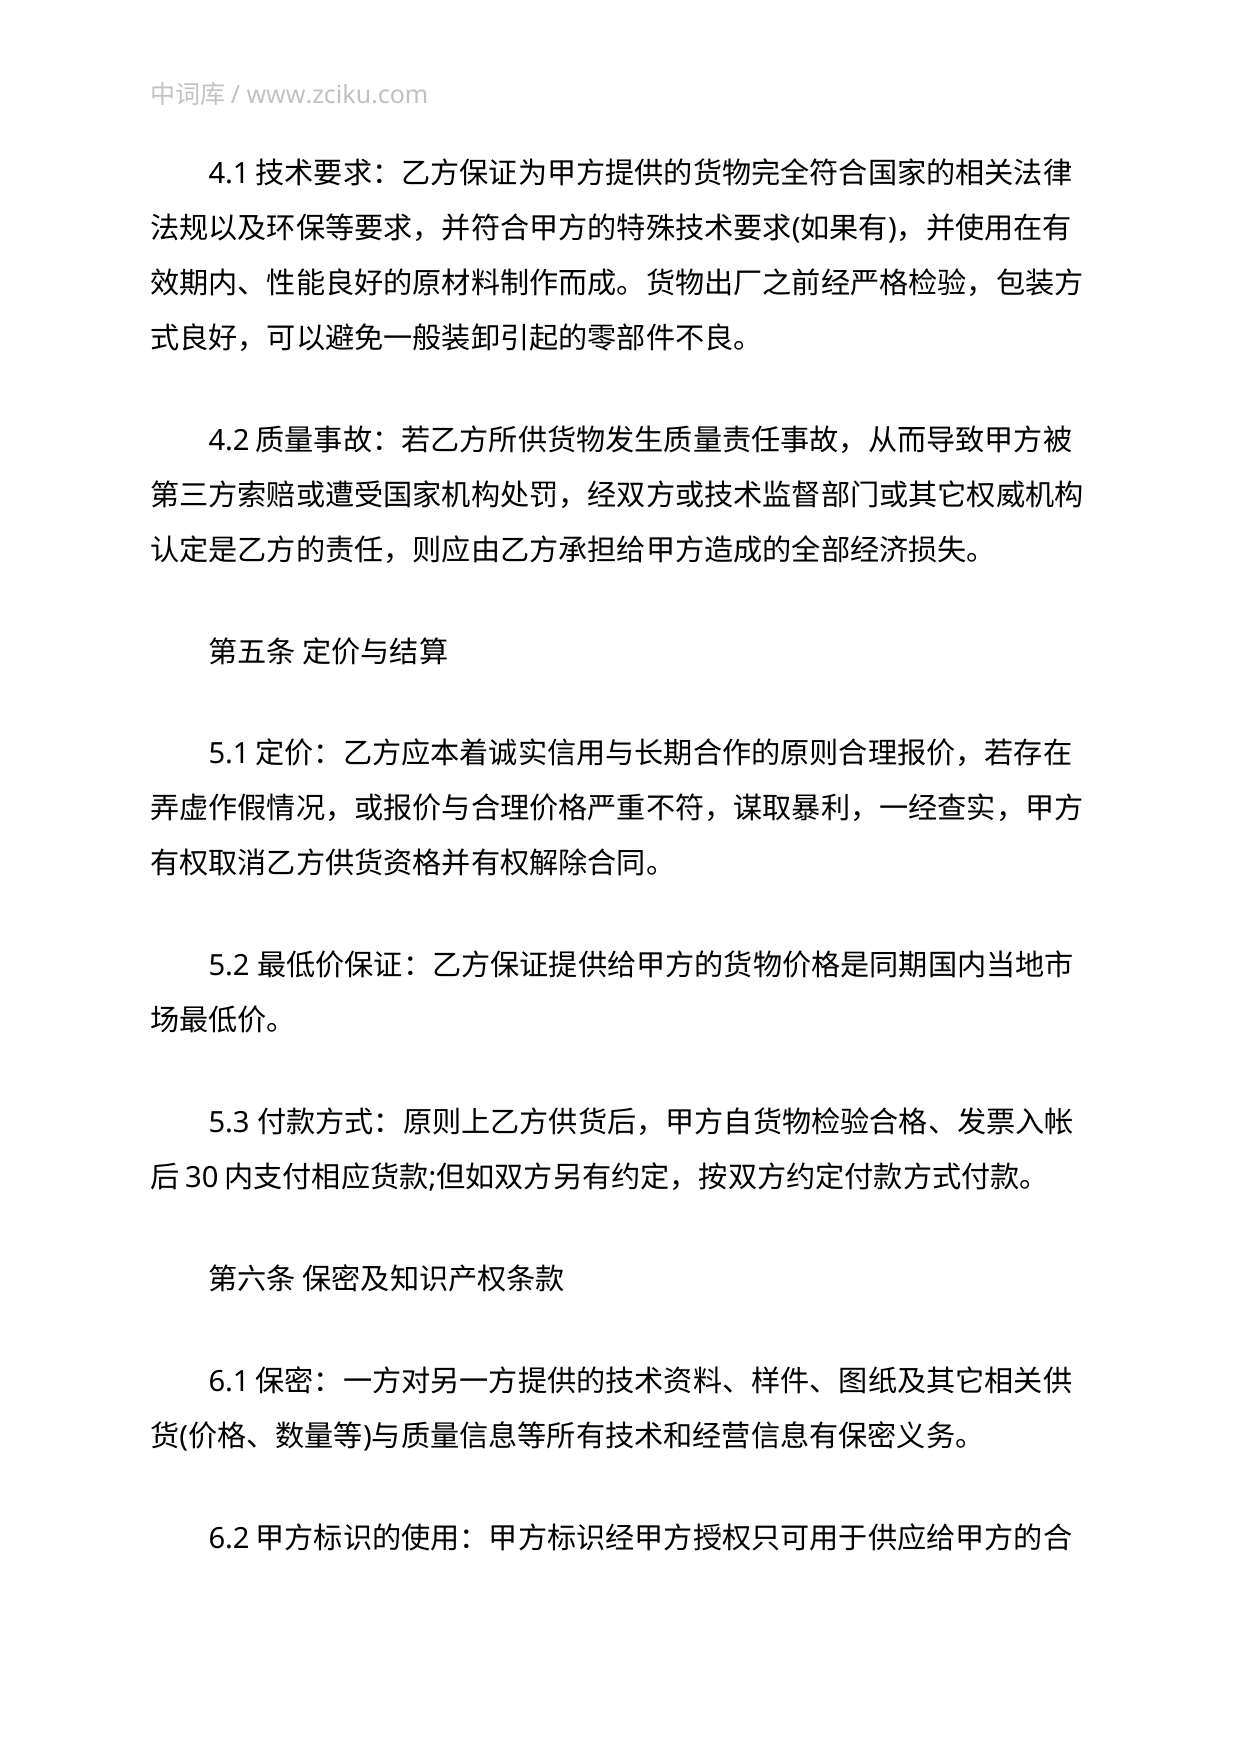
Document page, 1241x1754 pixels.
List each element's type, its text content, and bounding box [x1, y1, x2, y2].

text 4.1技术要求：乙方保证为甲方提供的货物完全符合国家的相关法律法规以及环保等要求，并符合甲方的特殊技术要求(如果有)，并使用在有效期内、性能良好的原材料制作而成。货物出厂之前经严格检验，包装方式良好，可以避免一般装卸引起的零部件不良。 [150, 150, 1090, 357]
text 5.2 最低价保证：乙方保证提供给甲方的货物价格是同期国内当地市场最低价。 [150, 942, 1090, 1039]
text 5.1定价：乙方应本着诚实信用与长期合作的原则合理报价，若存在弄虚作假情况，或报价与合理价格严重不符，谋取暴利，一经查实，甲方有权取消乙方供货资格并有权解除合同。 [150, 730, 1090, 882]
text 第五条 定价与结算 [150, 628, 1090, 671]
text 4.2质量事故：若乙方所供货物发生质量责任事故，从而导致甲方被第三方索赔或遭受国家机构处罚，经双方或技术监督部门或其它权威机构认定是乙方的责任，则应由乙方承担给甲方造成的全部经济损失。 [150, 417, 1090, 569]
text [150, 1514, 1090, 1557]
text 5.3 付款方式：原则上乙方供货后，甲方自货物检验合格、发票入帐后30内支付相应货款;但如双方另有约定，按双方约定付款方式付款。 [150, 1098, 1090, 1196]
text 6.1保密：一方对另一方提供的技术资料、样件、图纸及其它相关供货(价格、数量等)与质量信息等所有技术和经营信息有保密义务。 [150, 1357, 1090, 1455]
text 第六条 保密及知识产权条款 [150, 1256, 1090, 1298]
